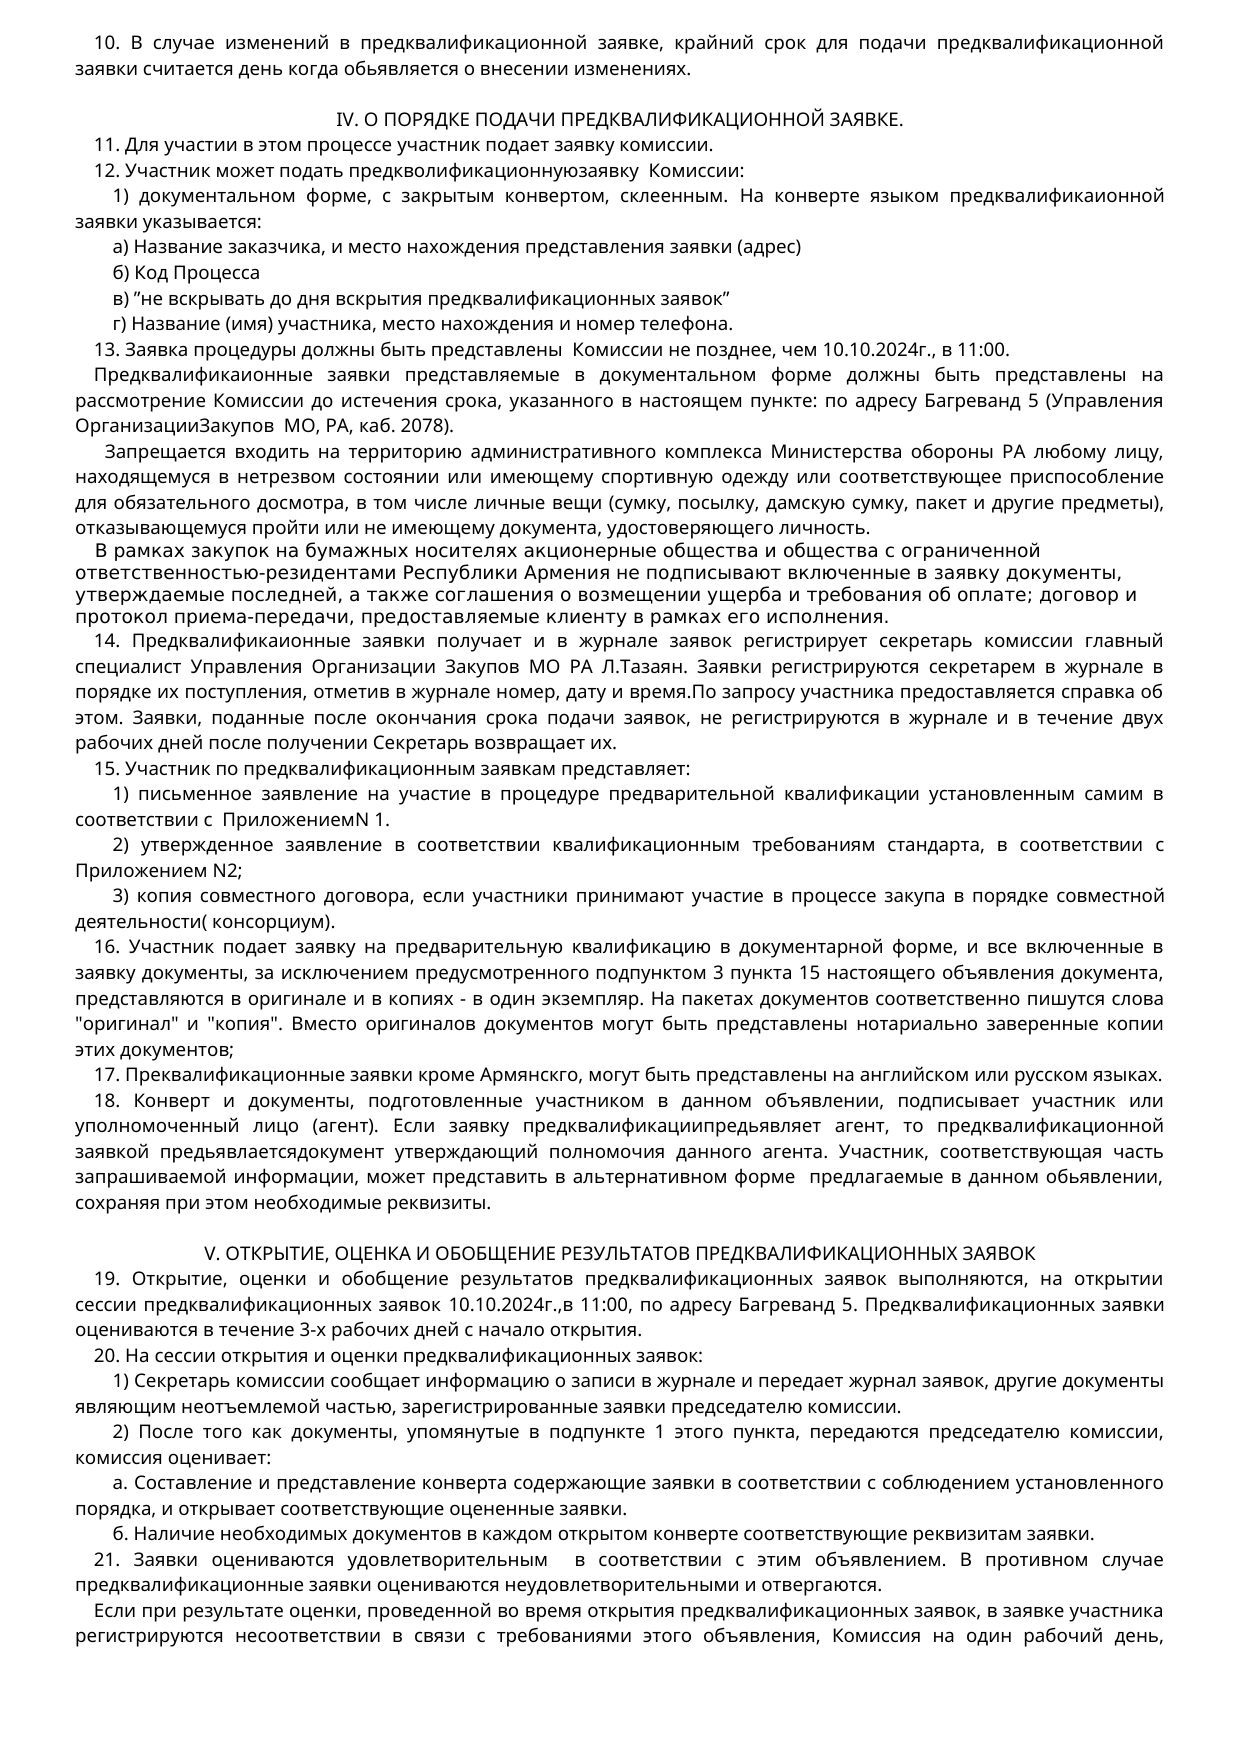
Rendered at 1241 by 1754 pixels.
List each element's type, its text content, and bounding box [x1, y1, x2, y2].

text 19. Открытие, оценки и обобщение результатов предквалификационных заявок выполняются, на открытии сессии предквалификационных заявок 10.10.2024г.,в 11:00, по адресу Багреванд 5. Предквалификационных заявки оцениваются в течение 3-х рабочих дней с начало открытия. [75, 1266, 1165, 1342]
text 21. Заявки оцениваются удовлетворительным в соответствии с этим объявлением. В противном случае предквалификационные заявки оцениваются неудовлетворительными и отвергаются. [75, 1546, 1165, 1597]
text 17. Преквалификационные заявки кроме Армянскго, могут быть представлены на английском или русском языках. [75, 1061, 1165, 1087]
text V. ОТКРЫТИЕ, ОЦЕНКА И ОБОБЩЕНИЕ РЕЗУЛЬТАТОВ ПРЕДКВАЛИФИКАЦИОННЫХ ЗАЯВОК [75, 1240, 1165, 1266]
text 11. Для участии в этом процессе участник подает заявку комиссии. [75, 132, 1165, 157]
text 16. Участник подает заявку на предварительную квалификацию в документарной форме, и все включенные в заявку документы, за исключением предусмотренного подпунктом 3 пункта 15 настоящего объявления документа, представляются в оригинале и в копиях - в один экземпляр. На пакетах документов соответственно пишутся слова "оригинал" и "копия". Вместо оригиналов документов могут быть представлены нотариально заверенные копии этих документов; [75, 934, 1165, 1061]
text 14. Предквалификаионные заявки получает и в журнале заявок регистрирует секретарь комиссии главный специалист Управления Организации Закупов МО РА Л.Тазаян. Заявки регистрируются секретарем в журнале в порядке их поступления, отметив в журнале номер, дату и время.По запросу участника предоставляется справка об этом. Заявки, поданные после окончания срока подачи заявок, не регистрируются в журнале и в течение двух рабочих дней после получении Секретарь возвращает их. [75, 627, 1165, 755]
text 10. В случае изменений в предквалификационной заявке, крайний срок для подачи предквалификационной заявки считается день когда обьявляется о внесении изменениях. [75, 29, 1165, 81]
text Предквалификаионные заявки представляемые в документальном форме должны быть представлены на рассмотрение Комиссии до истечения срока, указанного в настоящем пункте: по адресу Багреванд 5 (Управления ОрганизацииЗакупов МО, РА, каб. 2078). [75, 361, 1165, 438]
text 1) документальном форме, с закрытым конвертом, склеенным. На конверте языком предквалификаионной заявки указывается: [75, 183, 1165, 234]
text 2) После того как документы, упомянутые в подпункте 1 этого пункта, передаются председателю комиссии, комиссия оценивает: [75, 1419, 1165, 1470]
text 18. Конверт и документы, подготовленные участником в данном объявлении, подписывает участник или уполномоченный лицо (агент). Если заявку предквалификациипредьявляет агент, то предквалификационной заявкой предьявлаетсядокумент утверждающий полномочия данного агента. Участник, соответствующая часть запрашиваемой информации, может представить в альтернативном форме предлагаемые в данном обьявлении, сохраняя при этом необходимые реквизиты. [75, 1087, 1165, 1214]
text 2) утвержденное заявление в соответствии квалификационным требованиям стандарта, в соответствии с Приложением N2; [75, 832, 1165, 883]
text в) ”не вскрывать до дня вскрытия предквалификационных заявок” [75, 285, 1165, 310]
text 20. На сессии открытия и оценки предквалификационных заявок: [75, 1342, 1165, 1368]
text г) Название (имя) участника, место нахождения и номер телефона. [75, 310, 1165, 336]
text 3) копия совместного договора, если участники принимают участие в процессе закупа в порядке совместной деятельности( консорциум). [75, 883, 1165, 934]
text б) Код Процесса [75, 259, 1165, 285]
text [75, 1597, 1165, 1648]
text а) Название заказчика, и место нахождения представления заявки (адрес) [75, 234, 1165, 259]
text 13. Заявка процедуры должны быть представлены Комиссии не позднее, чем 10.10.2024г., в 11:00. [75, 336, 1165, 361]
text 15. Участник по предквалификационным заявкам представляет: [75, 755, 1165, 781]
text б. Наличие необходимых документов в каждом открытом конверте соответствующие реквизитам заявки. [75, 1521, 1165, 1546]
text 12. Участник может подать предкволификационнуюзаявку Комиссии: [75, 157, 1165, 183]
text IV. О ПОРЯДКЕ ПОДАЧИ ПРЕДКВАЛИФИКАЦИОННОЙ ЗАЯВКЕ. [75, 106, 1165, 132]
text а. Составление и представление конверта содержающие заявки в соответствии с соблюдением установленного порядка, и открывает соответствующие оцененные заявки. [75, 1470, 1165, 1521]
text Запрещается входить на территорию административного комплекса Министерства обороны РА любому лицу, находящемуся в нетрезвом состоянии или имеющему спортивную одежду или соответствующее приспособление для обязательного досмотра, в том числе личные вещи (сумку, посылку, дамскую сумку, пакет и другие предметы), отказывающемуся пройти или не имеющему документа, удостоверяющего личность. [75, 438, 1165, 540]
text В рамках закупок на бумажных носителях акционерные общества и общества с ограниченной ответственностью-резидентами Республики Армения не подписывают включенные в заявку документы, утверждаемые последней, а также соглашения о возмещении ущерба и требования об оплате; договор и протокол приема-передачи, предоставляемые клиенту в рамках его исполнения. [75, 540, 1165, 627]
text 1) Секретарь комиссии сообщает информацию о записи в журнале и передает журнал заявок, другие документы являющим неотъемлемой частью, зарегистрированные заявки председателю комиссии. [75, 1368, 1165, 1419]
text 1) письменное заявление на участие в процедуре предварительной квалификации установленным самим в соответствии с ПриложениемN 1. [75, 781, 1165, 832]
